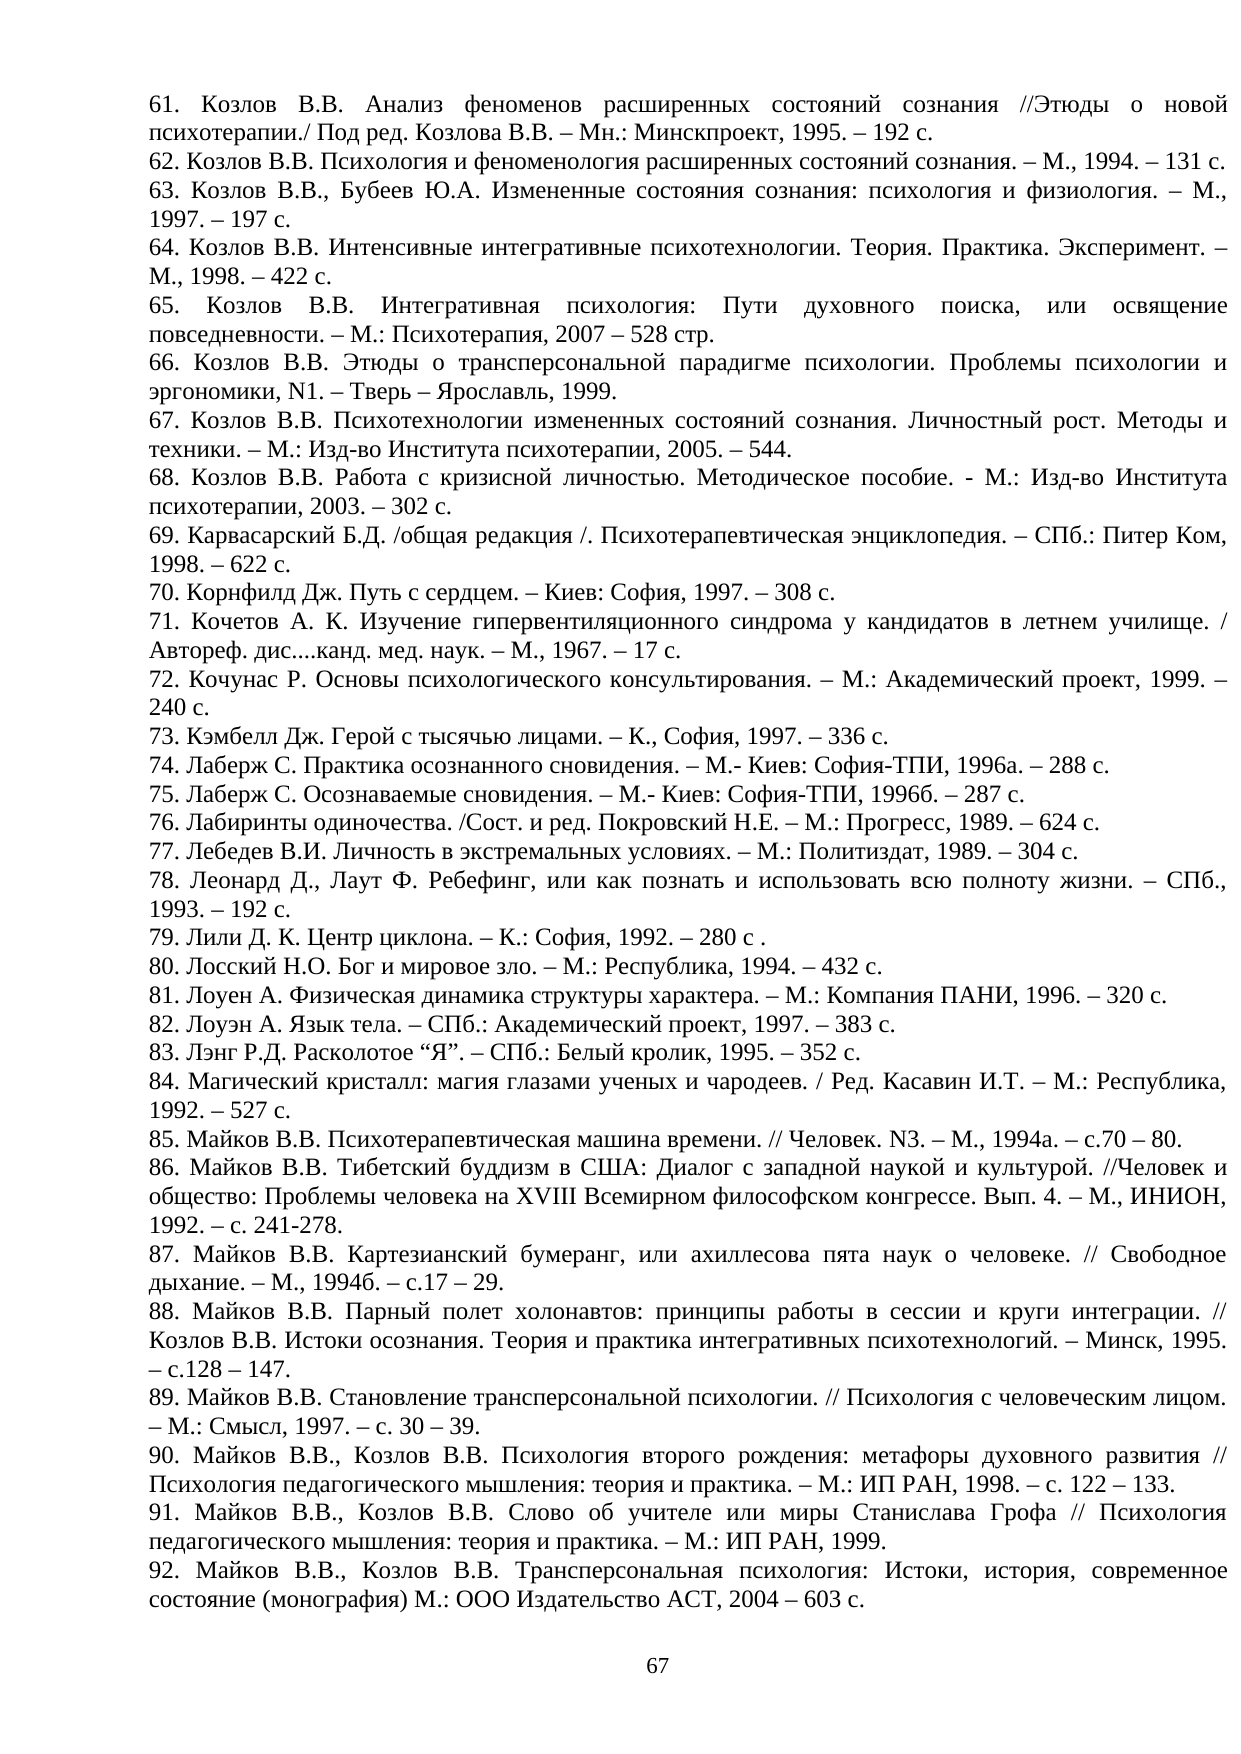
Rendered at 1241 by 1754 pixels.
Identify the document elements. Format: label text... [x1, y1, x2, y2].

text 86. Майков В.В. Тибетский буддизм в США: Диалог с западной наукой и культурой. //Человек и общество: Проблемы человека на XVIII Всемирном философском конгрессе. Вып. 4. – М., ИНИОН, 1992. – с. 241-278. [148, 1152, 1228, 1239]
text 72. Кочунас Р. Основы психологического консультирования. – М.: Академический проект, 1999. – 240 с. [148, 664, 1228, 721]
text 62. Козлов В.В. Психология и феноменология расширенных состояний сознания. – М., 1994. – 131 с. [148, 146, 1228, 175]
text 70. Корнфилд Дж. Путь с сердцем. – Киев: София, 1997. – 308 с. [148, 577, 1228, 606]
text 87. Майков В.В. Картезианский бумеранг, или ахиллесова пята наук о человеке. // Свободное дыхание. – М., 1994б. – с.17 – 29. [148, 1239, 1228, 1296]
text 78. Леонард Д., Лаут Ф. Ребефинг, или как познать и использовать всю полноту жизни. – СПб., 1993. – 192 с. [148, 865, 1228, 922]
text 88. Майков В.В. Парный полет холонавтов: принципы работы в сессии и круги интеграции. // Козлов В.В. Истоки осознания. Теория и практика интегративных психотехнологий. – Минск, 1995. – с.128 – 147. [148, 1296, 1228, 1382]
text 64. Козлов В.В. Интенсивные интегративные психотехнологии. Теория. Практика. Эксперимент. – М., 1998. – 422 с. [148, 232, 1228, 290]
text 84. Магический кристалл: магия глазами ученых и чародеев. / Ред. Касавин И.Т. – М.: Республика, 1992. – 527 с. [148, 1066, 1228, 1124]
text 61. Козлов В.В. Анализ феноменов расширенных состояний сознания //Этюды о новой психотерапии./ Под ред. Козлова В.В. – Мн.: Минскпроект, 1995. – 192 с. [148, 89, 1228, 146]
text 92. Майков В.В., Козлов В.В. Трансперсональная психология: Истоки, история, современное состояние (монография) М.: ООО Издательство АСТ, 2004 – 603 с. [148, 1555, 1228, 1612]
text 67. Козлов В.В. Психотехнологии измененных состояний сознания. Личностный рост. Методы и техники. – М.: Изд-во Института психотерапии, 2005. – 544. [148, 405, 1228, 462]
text 89. Майков В.В. Становление трансперсональной психологии. // Психология с человеческим лицом. – М.: Смысл, 1997. – с. 30 – 39. [148, 1382, 1228, 1440]
text 73. Кэмбелл Дж. Герой с тысячью лицами. – К., София, 1997. – 336 с. [148, 721, 1228, 750]
text 65. Козлов В.В. Интегративная психология: Пути духовного поиска, или освящение повседневности. – М.: Психотерапия, 2007 – 528 стр. [148, 290, 1228, 347]
text 66. Козлов В.В. Этюды о трансперсональной парадигме психологии. Проблемы психологии и эргономики, N1. – Тверь – Ярославль, 1999. [148, 347, 1228, 405]
text 91. Майков В.В., Козлов В.В. Слово об учителе или миры Станислава Грофа // Психология педагогического мышления: теория и практика. – М.: ИП РАН, 1999. [148, 1497, 1228, 1555]
text 85. Майков В.В. Психотерапевтическая машина времени. // Человек. N3. – М., 1994а. – с.70 – 80. [148, 1124, 1228, 1152]
text 69. Карвасарский Б.Д. /общая редакция /. Психотерапевтическая энциклопедия. – СПб.: Питер Ком, 1998. – 622 с. [148, 520, 1228, 577]
text 80. Лосский Н.О. Бог и мировое зло. – М.: Республика, 1994. – 432 с. [148, 951, 1228, 980]
text 77. Лебедев В.И. Личность в экстремальных условиях. – М.: Политиздат, 1989. – 304 с. [148, 836, 1228, 865]
text 81. Лоуен А. Физическая динамика структуры характера. – М.: Компания ПАНИ, 1996. – 320 с. [148, 980, 1228, 1009]
text 76. Лабиринты одиночества. /Сост. и ред. Покровский Н.Е. – М.: Прогресс, 1989. – 624 с. [148, 807, 1228, 836]
text 75. Лаберж С. Осознаваемые сновидения. – М.- Киев: София-ТПИ, 1996б. – 287 с. [148, 779, 1228, 807]
text 71. Кочетов А. К. Изучение гипервентиляционного синдрома у кандидатов в летнeм училище. / Автореф. дис....канд. мед. наук. – М., 1967. – 17 с. [148, 606, 1228, 664]
text 83. Лэнг Р.Д. Расколотое “Я”. – СПб.: Белый кролик, 1995. – 352 с. [148, 1037, 1228, 1066]
text 79. Лили Д. К. Центр циклона. – К.: София, 1992. – 280 с . [148, 922, 1228, 951]
text 63. Козлов В.B., Бубеев Ю.А. Измененные состояния сознания: психология и физиология. – М., 1997. – 197 с. [148, 175, 1228, 232]
text 90. Майков В.В., Козлов В.В. Психология второго рождения: метафоры духовного развития // Психология педагогического мышления: теория и практика. – М.: ИП РАН, 1998. – с. 122 – 133. [148, 1440, 1228, 1497]
text 74. Лаберж С. Практика осознанного сновидения. – М.- Киев: София-ТПИ, 1996а. – 288 с. [148, 750, 1228, 779]
text 82. Лоуэн А. Язык тела. – СПб.: Академический проект, 1997. – 383 с. [148, 1009, 1228, 1037]
text 68. Козлов В.В. Работа с кризисной личностью. Методическое пособие. - М.: Изд-во Института психотерапии, 2003. – 302 с. [148, 462, 1228, 520]
